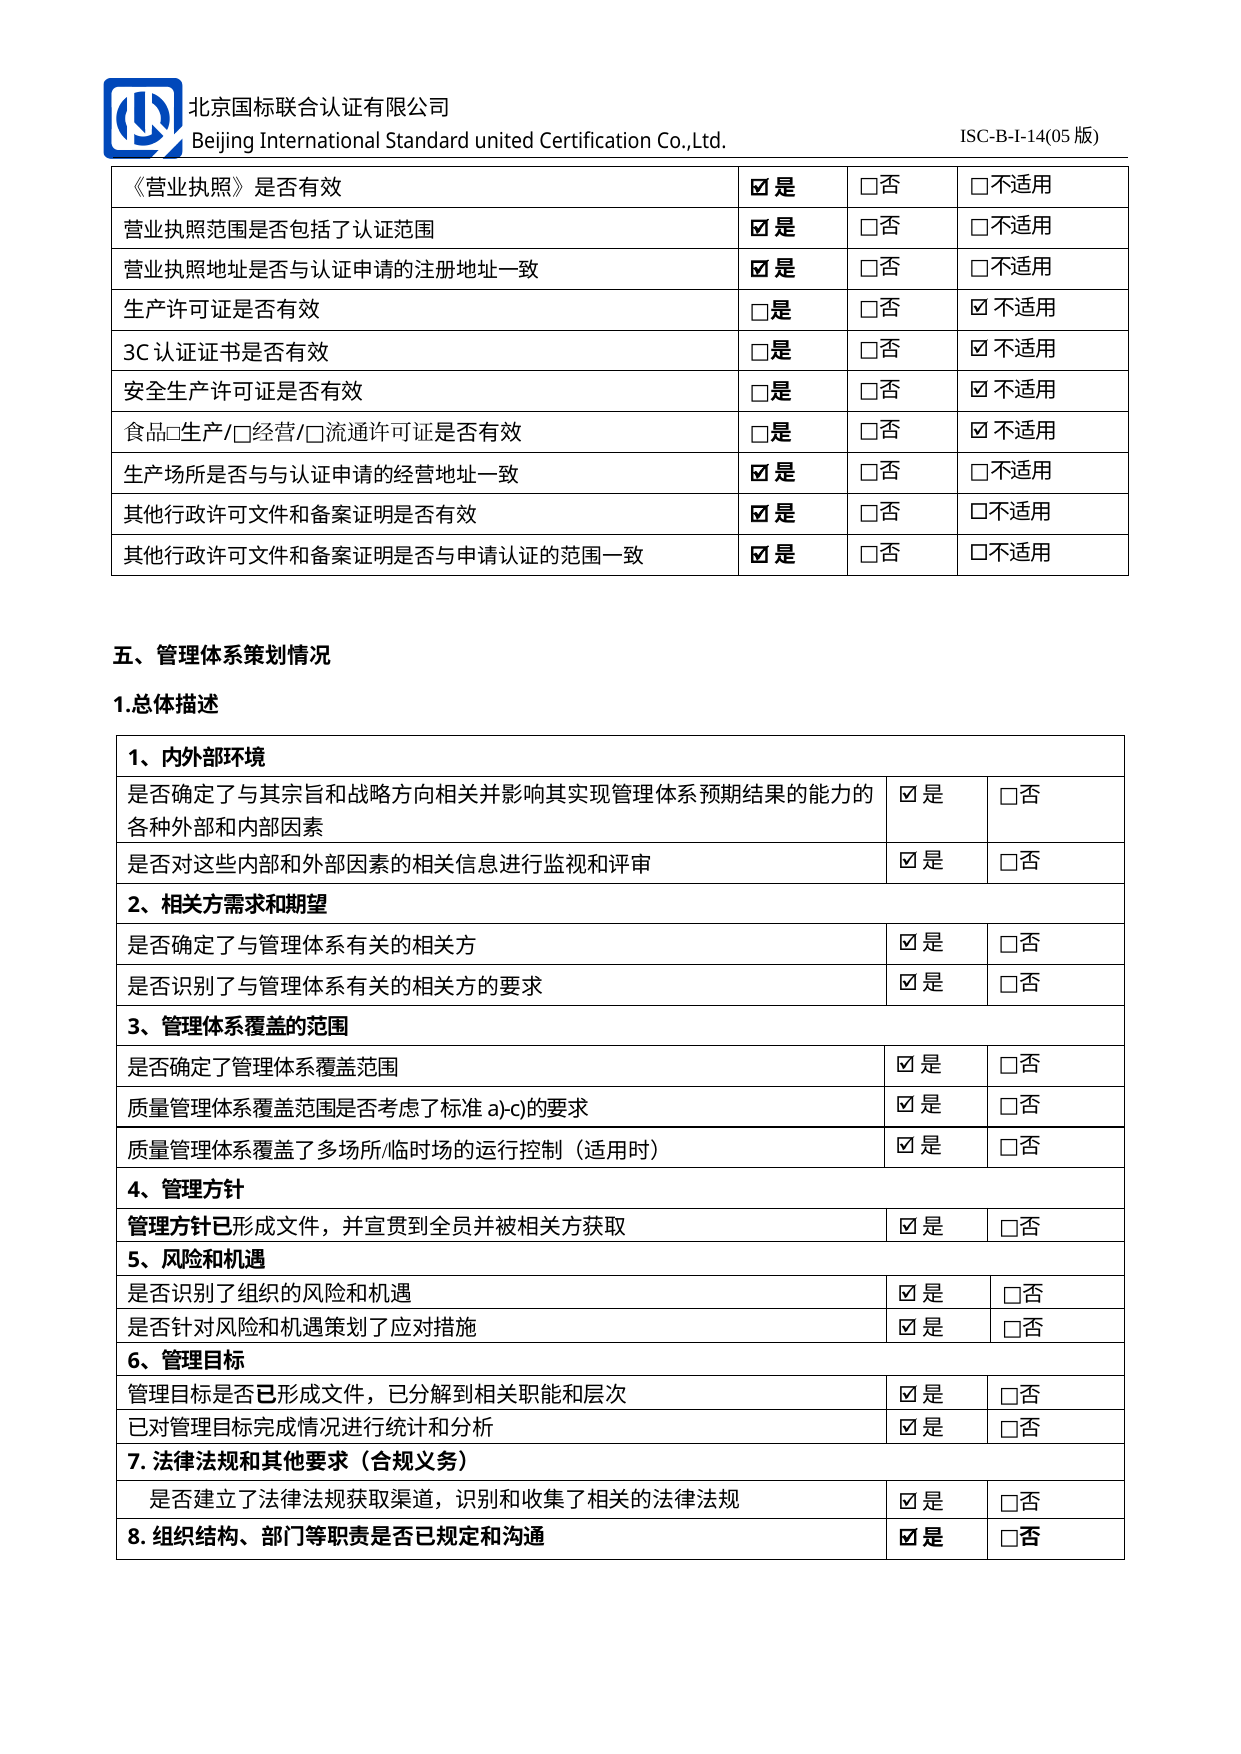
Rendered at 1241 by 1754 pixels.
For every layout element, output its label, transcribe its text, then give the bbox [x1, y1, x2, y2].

table_cell 是 [885, 1128, 987, 1167]
table_cell 是否针对风险和机遇策划了应对措施 [117, 1309, 886, 1342]
table_cell □否 [848, 290, 957, 329]
table_cell 是 [739, 453, 847, 493]
table_cell 是否识别了组织的风险和机遇 [117, 1276, 886, 1308]
table_cell 是 [739, 208, 847, 248]
table_cell □不适用 [958, 208, 1128, 248]
table_cell 是否确定了与其宗旨和战略方向相关并影响其实现管理体系预期结果的能力的各种外部和内部因素 [117, 777, 886, 842]
table_cell 6、管理目标 [117, 1343, 1124, 1375]
table_cell 不适用 [958, 535, 1128, 574]
table_cell 3、管理体系覆盖的范围 [117, 1006, 1124, 1045]
table_cell □是 [739, 412, 847, 452]
table_cell □否 [848, 208, 957, 248]
table_cell 是 [739, 535, 847, 574]
table_cell □否 [848, 331, 957, 370]
table_cell 2、相关方需求和期望 [117, 884, 1124, 923]
table_cell 不适用 [958, 494, 1128, 534]
table_cell 是否对这些内部和外部因素的相关信息进行监视和评审 [117, 843, 886, 883]
table_cell □否 [848, 453, 957, 493]
table_cell □否 [848, 249, 957, 289]
table_cell 是 [887, 1309, 990, 1342]
table_cell □否 [988, 843, 1124, 883]
table_cell 5、风险和机遇 [117, 1242, 1124, 1275]
table_cell □否 [988, 1128, 1124, 1167]
table_cell □否 [988, 1046, 1124, 1086]
table_cell 其他行政许可文件和备案证明是否有效 [112, 494, 738, 534]
table_cell □否 [848, 412, 957, 452]
table_cell 管理方针已形成文件，并宣贯到全员并被相关方获取 [117, 1209, 886, 1241]
table_cell □否 [848, 494, 957, 534]
table_cell 是 [887, 1481, 987, 1518]
table_cell 营业执照地址是否与认证申请的注册地址一致 [112, 249, 738, 289]
table_cell 是否建立了法律法规获取渠道，识别和收集了相关的法律法规 [117, 1481, 886, 1518]
table_header □不适用 [958, 167, 1128, 207]
table_cell □否 [988, 1410, 1124, 1442]
table_cell □否 [991, 1309, 1124, 1342]
table_cell 8. 组织结构、部门等职责是否已规定和沟通 [117, 1519, 886, 1559]
table_cell 是否识别了与管理体系有关的相关方的要求 [117, 965, 886, 1004]
table_cell 是 [885, 1046, 987, 1086]
table_cell 是 [885, 1087, 987, 1126]
table_cell □否 [991, 1276, 1124, 1308]
table_cell 生产许可证是否有效 [112, 290, 738, 329]
table_cell 是 [887, 1376, 987, 1409]
table_cell □否 [988, 1376, 1124, 1409]
table_cell 安全生产许可证是否有效 [112, 371, 738, 411]
table_cell □是 [739, 290, 847, 329]
table_cell 是 [887, 1276, 990, 1308]
table_cell □是 [739, 371, 847, 411]
table_cell 是 [887, 924, 987, 964]
table_cell □不适用 [958, 249, 1128, 289]
table_header 《营业执照》是否有效 [112, 167, 738, 207]
table_cell □否 [988, 924, 1124, 964]
table_cell 质量管理体系覆盖了多场所/临时场的运行控制（适用时） [117, 1128, 884, 1167]
table_cell □不适用 [958, 453, 1128, 493]
table_cell 不适用 [958, 290, 1128, 329]
table_cell 是 [739, 249, 847, 289]
table_cell 管理目标是否已形成文件，已分解到相关职能和层次 [117, 1376, 886, 1409]
table_cell 是否确定了管理体系覆盖范围 [117, 1046, 884, 1086]
table_cell 是 [887, 843, 987, 883]
table_cell 是 [887, 1410, 987, 1442]
table_cell 是 [887, 1209, 987, 1241]
text 1.总体描述 [112, 687, 1128, 719]
table_cell 是 [887, 965, 987, 1004]
table_cell 营业执照范围是否包括了认证范围 [112, 208, 738, 248]
table_cell 不适用 [958, 331, 1128, 370]
table_cell □否 [988, 1209, 1124, 1241]
table_cell 7. 法律法规和其他要求（合规义务） [117, 1444, 1124, 1480]
picture [103, 78, 183, 159]
table_header 1、内外部环境 [117, 736, 1124, 776]
table_cell 质量管理体系覆盖范围是否考虑了标准a)-c)的要求 [117, 1087, 884, 1126]
table_cell □否 [988, 965, 1124, 1004]
table_cell 生产场所是否与与认证申请的经营地址一致 [112, 453, 738, 493]
table_cell 不适用 [958, 412, 1128, 452]
table_cell 是 [739, 494, 847, 534]
table_cell 是否确定了与管理体系有关的相关方 [117, 924, 886, 964]
table_cell 已对管理目标完成情况进行统计和分析 [117, 1410, 886, 1442]
text 五、管理体系策划情况 [112, 638, 1128, 670]
table_cell 是 [887, 1519, 987, 1559]
table_cell □是 [739, 331, 847, 370]
table_cell □否 [988, 1481, 1124, 1518]
table_header □否 [848, 167, 957, 207]
table_cell □否 [988, 1519, 1124, 1559]
table_cell □否 [848, 535, 957, 574]
table_cell □否 [848, 371, 957, 411]
table_cell 其他行政许可文件和备案证明是否与申请认证的范围一致 [112, 535, 738, 574]
table_cell □否 [988, 1087, 1124, 1126]
table_cell 不适用 [958, 371, 1128, 411]
table_header 是 [739, 167, 847, 207]
table_cell 4、管理方针 [117, 1168, 1124, 1208]
table_cell 是 [887, 777, 987, 842]
table_cell □否 [988, 777, 1124, 842]
table_cell 3C认证证书是否有效 [112, 331, 738, 370]
table_cell 食品□生产/□经营/□流通许可证是否有效 [112, 412, 738, 452]
